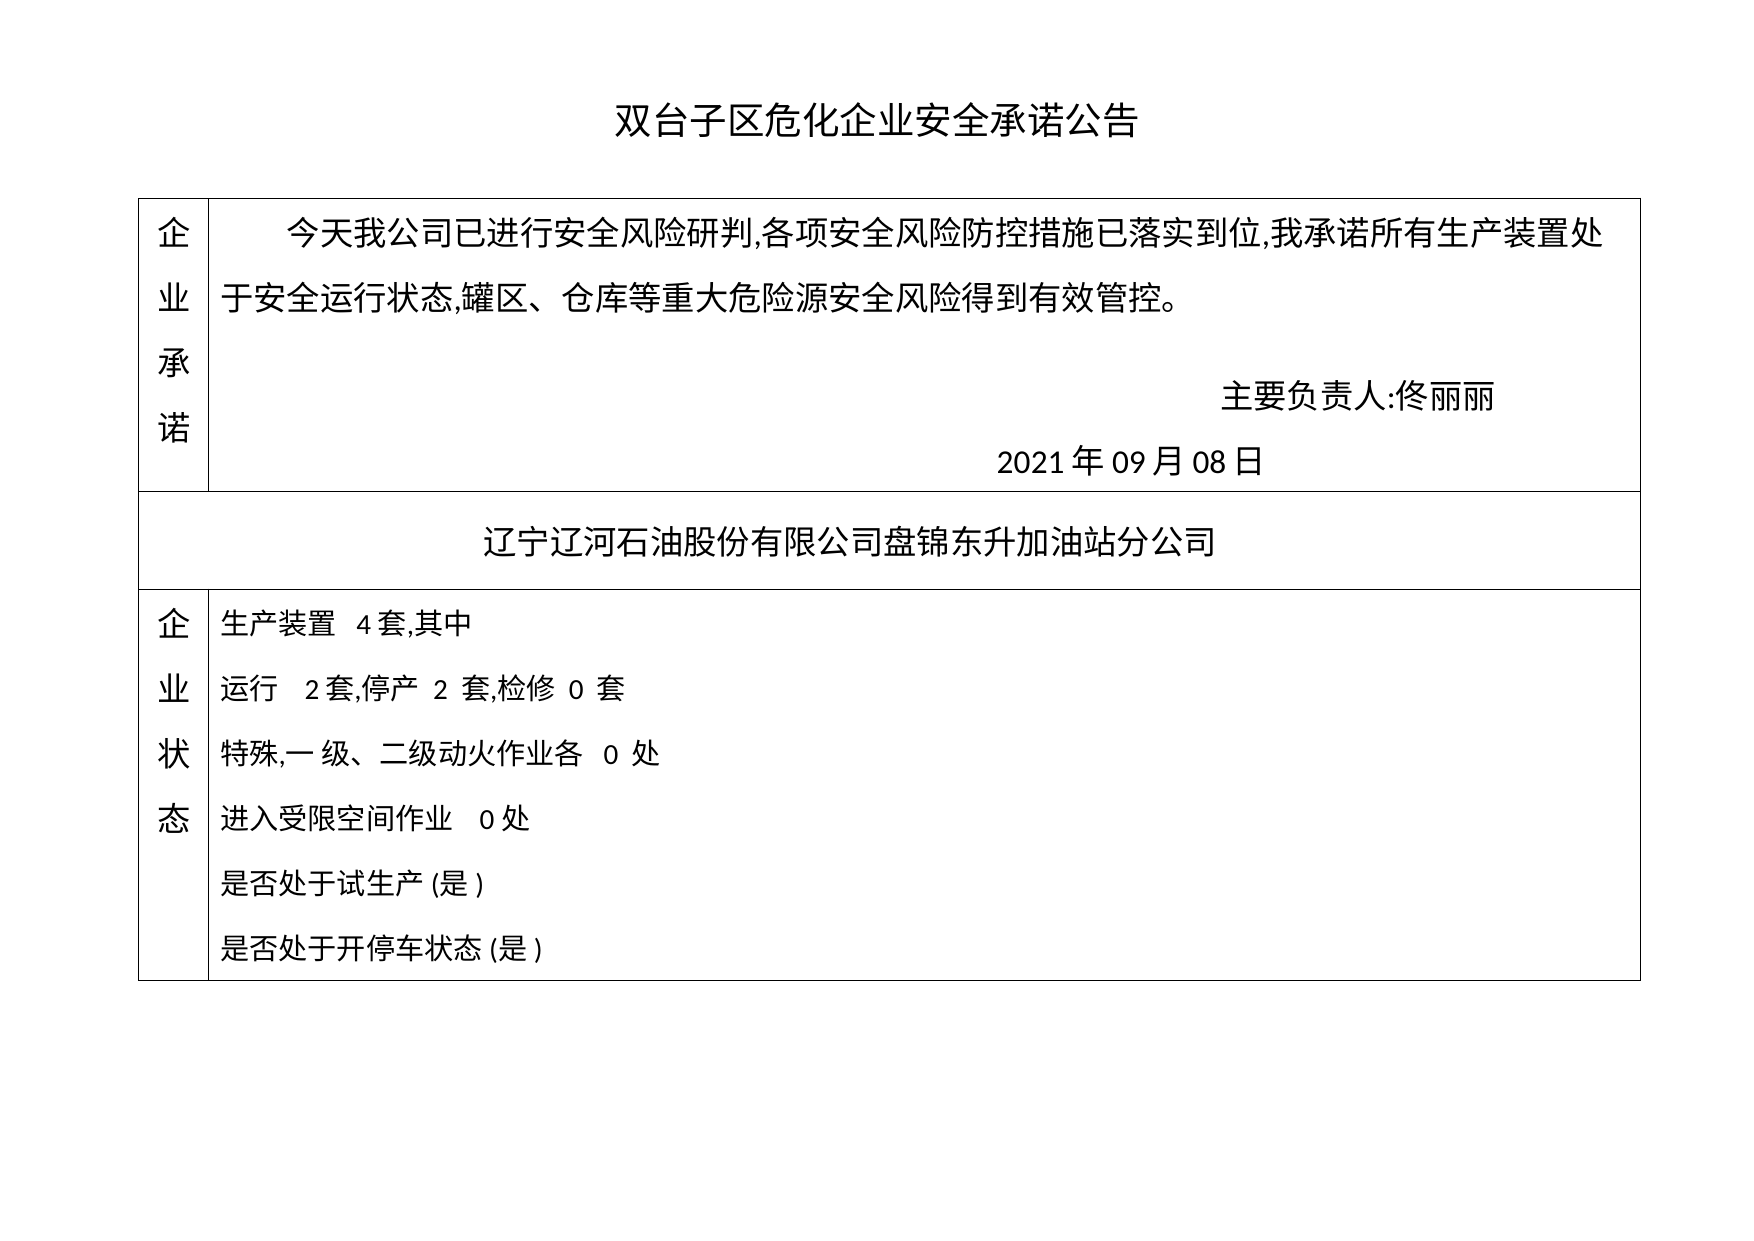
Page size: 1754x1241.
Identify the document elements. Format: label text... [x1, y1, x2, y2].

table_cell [209, 590, 1640, 979]
table_cell 辽宁辽河石油股份有限公司盘锦东升加油站分公司 [139, 492, 1640, 588]
table_cell 今天我公司已进行安全风险研判,各项安全风险防控措施已落实到位,我承诺所有生产装置处于安全运行状态,罐区、仓库等重大危险源安全风险得到有效管控。 主要负责人:佟丽丽 2021年 09月08日 [209, 199, 1640, 491]
table_cell 企业承诺 [139, 199, 208, 491]
table_cell 企业状态 [139, 590, 208, 979]
